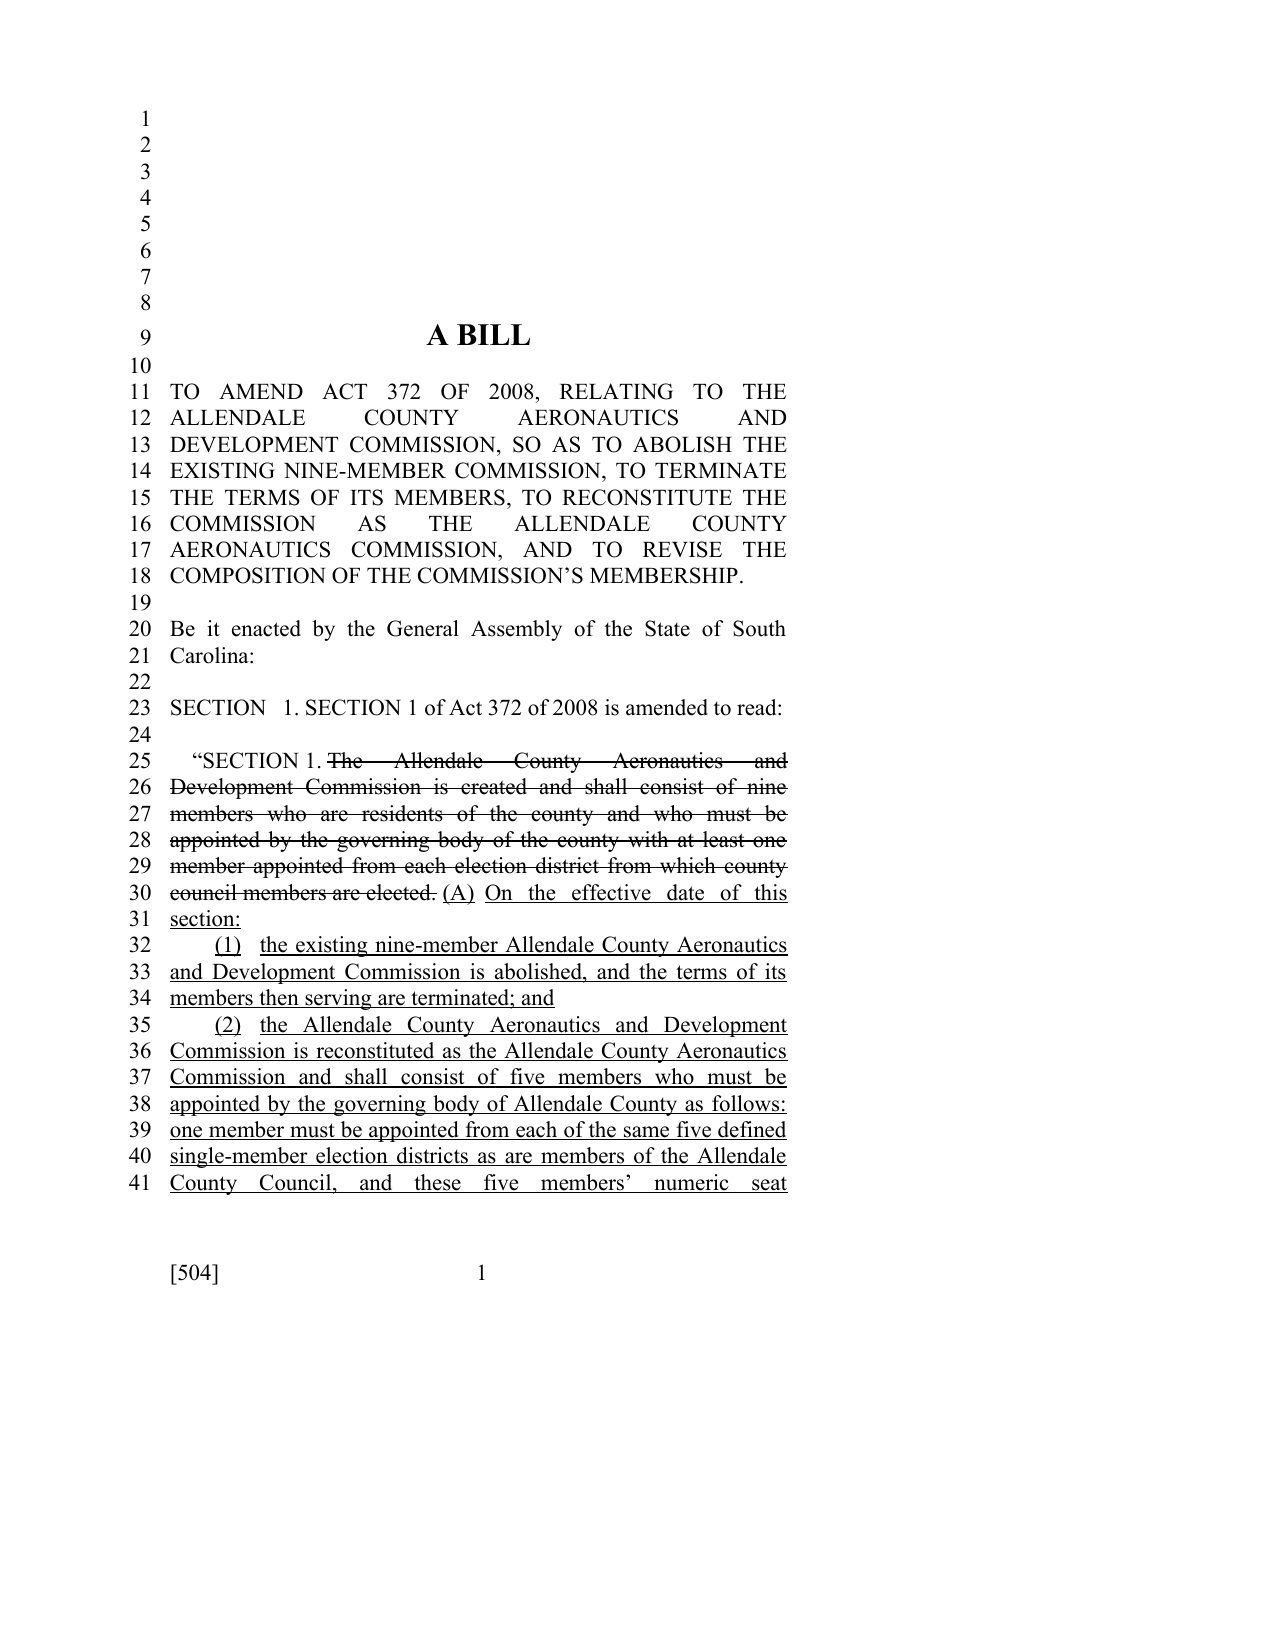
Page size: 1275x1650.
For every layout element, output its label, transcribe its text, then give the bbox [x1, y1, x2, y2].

text (1) the existing nine-member Allendale County Aeronautics and Development Commission is abolished, and the terms of its members then serving are terminated; and [169, 982, 787, 1011]
text (1) the existing nine-member Allendale County Aeronautics and Development Commission is abolished, and the terms of its members then serving are terminated; and [169, 932, 787, 981]
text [169, 1166, 787, 1192]
text SECTION 1. SECTION 1 of Act 372 of 2008 is amended to read: [169, 694, 787, 721]
text “SECTION 1. The Allendale County Aeronautics and Development Commission is created and shall consist of nine members who are residents of the county and who must be appointed by the governing body of the county with at least one member appointed from each election district from which county council members are elected. (A) On the effective date of this section: [169, 747, 787, 788]
text Be it enacted by the General Assembly of the State of South Carolina: [169, 615, 787, 668]
text A BILL [169, 316, 787, 352]
text TO AMEND ACT 372 OF 2008, RELATING TO THE ALLENDALE COUNTY AERONAUTICS AND DEVELOPMENT COMMISSION, SO AS TO ABOLISH THE EXISTING NINE-MEMBER COMMISSION, TO TERMINATE THE TERMS OF ITS MEMBERS, TO RECONSTITUTE THE COMMISSION AS THE ALLENDALE COUNTY AERONAUTICS COMMISSION, AND TO REVISE THE COMPOSITION OF THE COMMISSION’S MEMBERSHIP. [169, 378, 787, 589]
text “SECTION 1. The Allendale County Aeronautics and Development Commission is created and shall consist of nine members who are residents of the county and who must be appointed by the governing body of the county with at least one member appointed from each election district from which county council members are elected. (A) On the effective date of this section: [169, 868, 787, 932]
